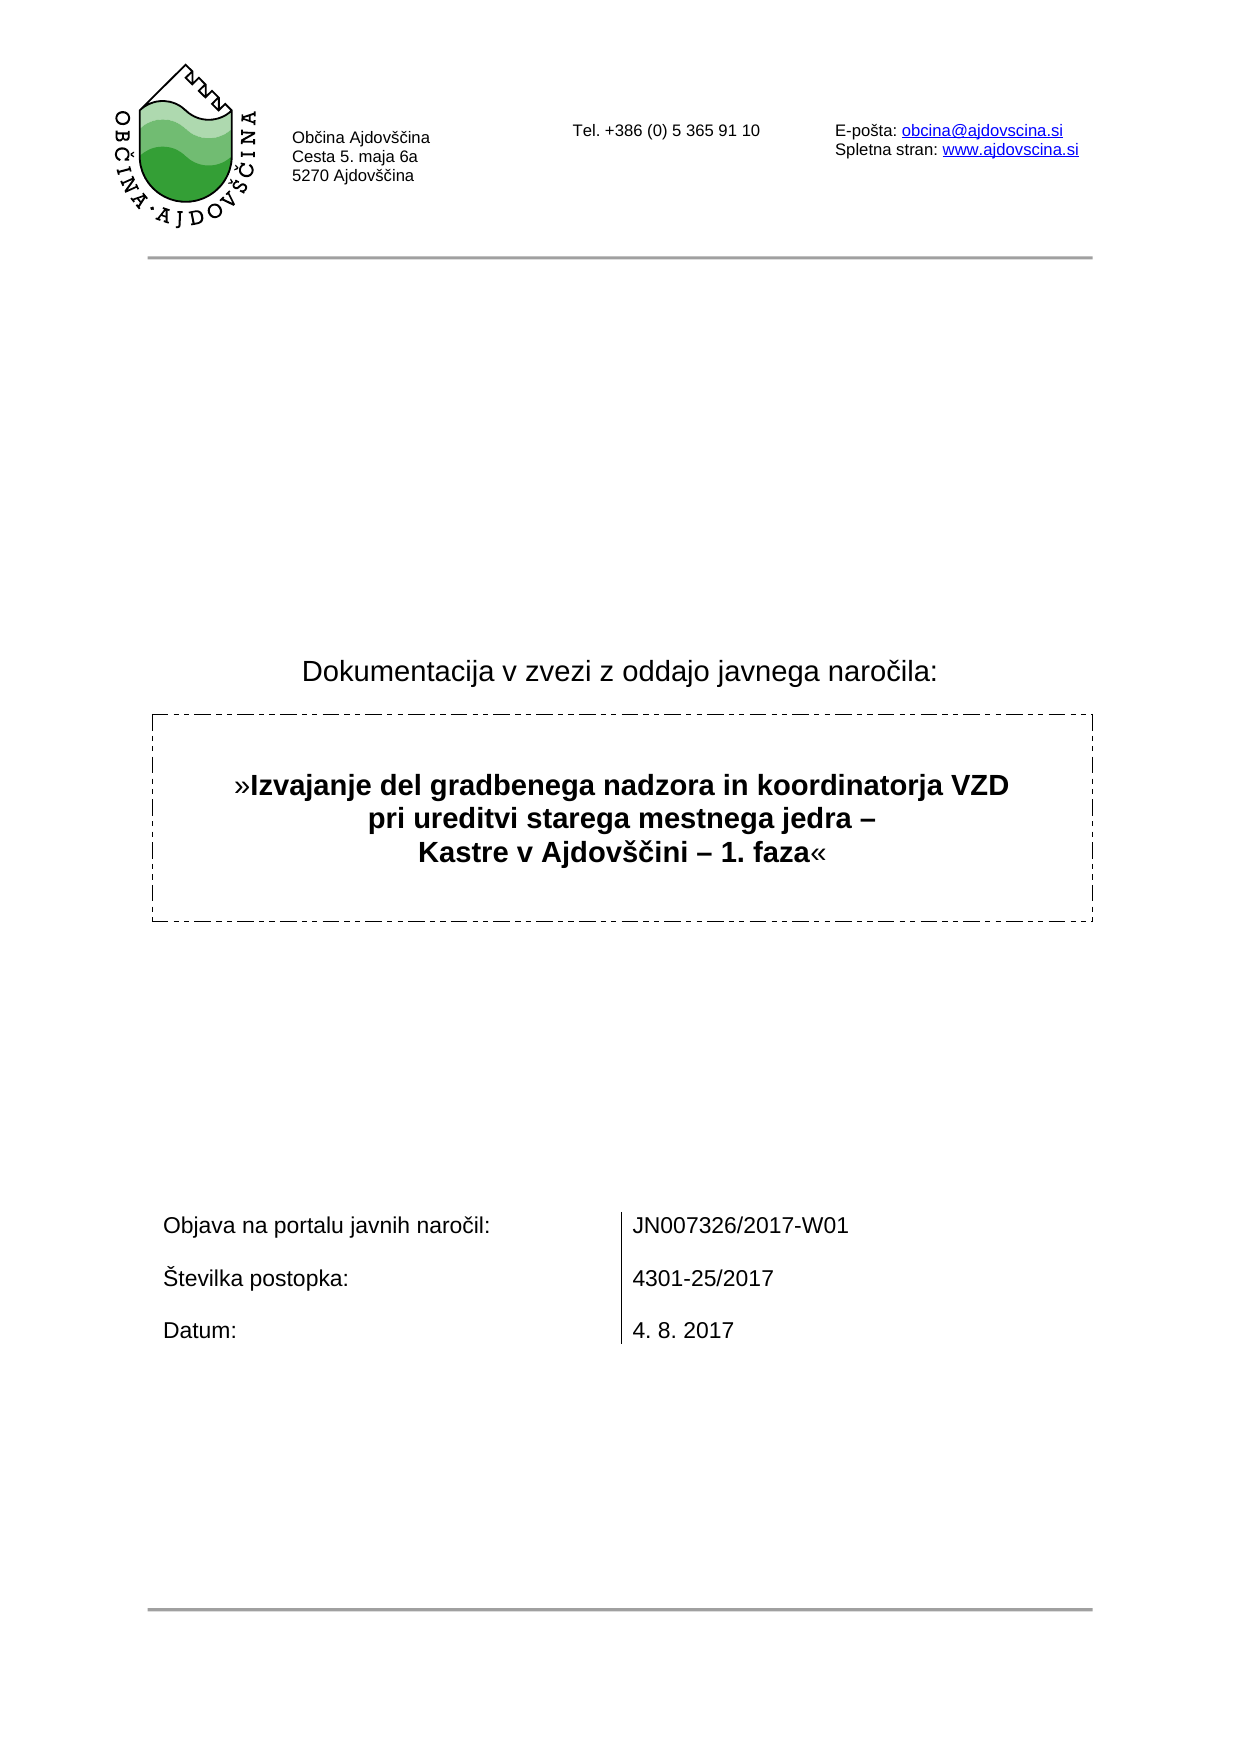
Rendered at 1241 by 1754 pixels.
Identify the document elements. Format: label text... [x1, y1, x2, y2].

text Dokumentacija v zvezi z oddajo javnega naročila: [148, 654, 1092, 687]
table_cell 4. 8. 2017 [622, 1317, 1092, 1344]
table_header »Izvajanje del gradbenega nadzora in koordinatorja VZD pri ureditvi starega mestnega jedra – Kastre v Ajdovščini – 1. faza« [152, 714, 1092, 921]
table_cell Datum: [152, 1317, 621, 1344]
table_header Objava na portalu javnih naročil: Številka postopka: [152, 1212, 621, 1317]
table_header JN007326/2017-W01 4301-25/2017 [622, 1212, 1092, 1317]
